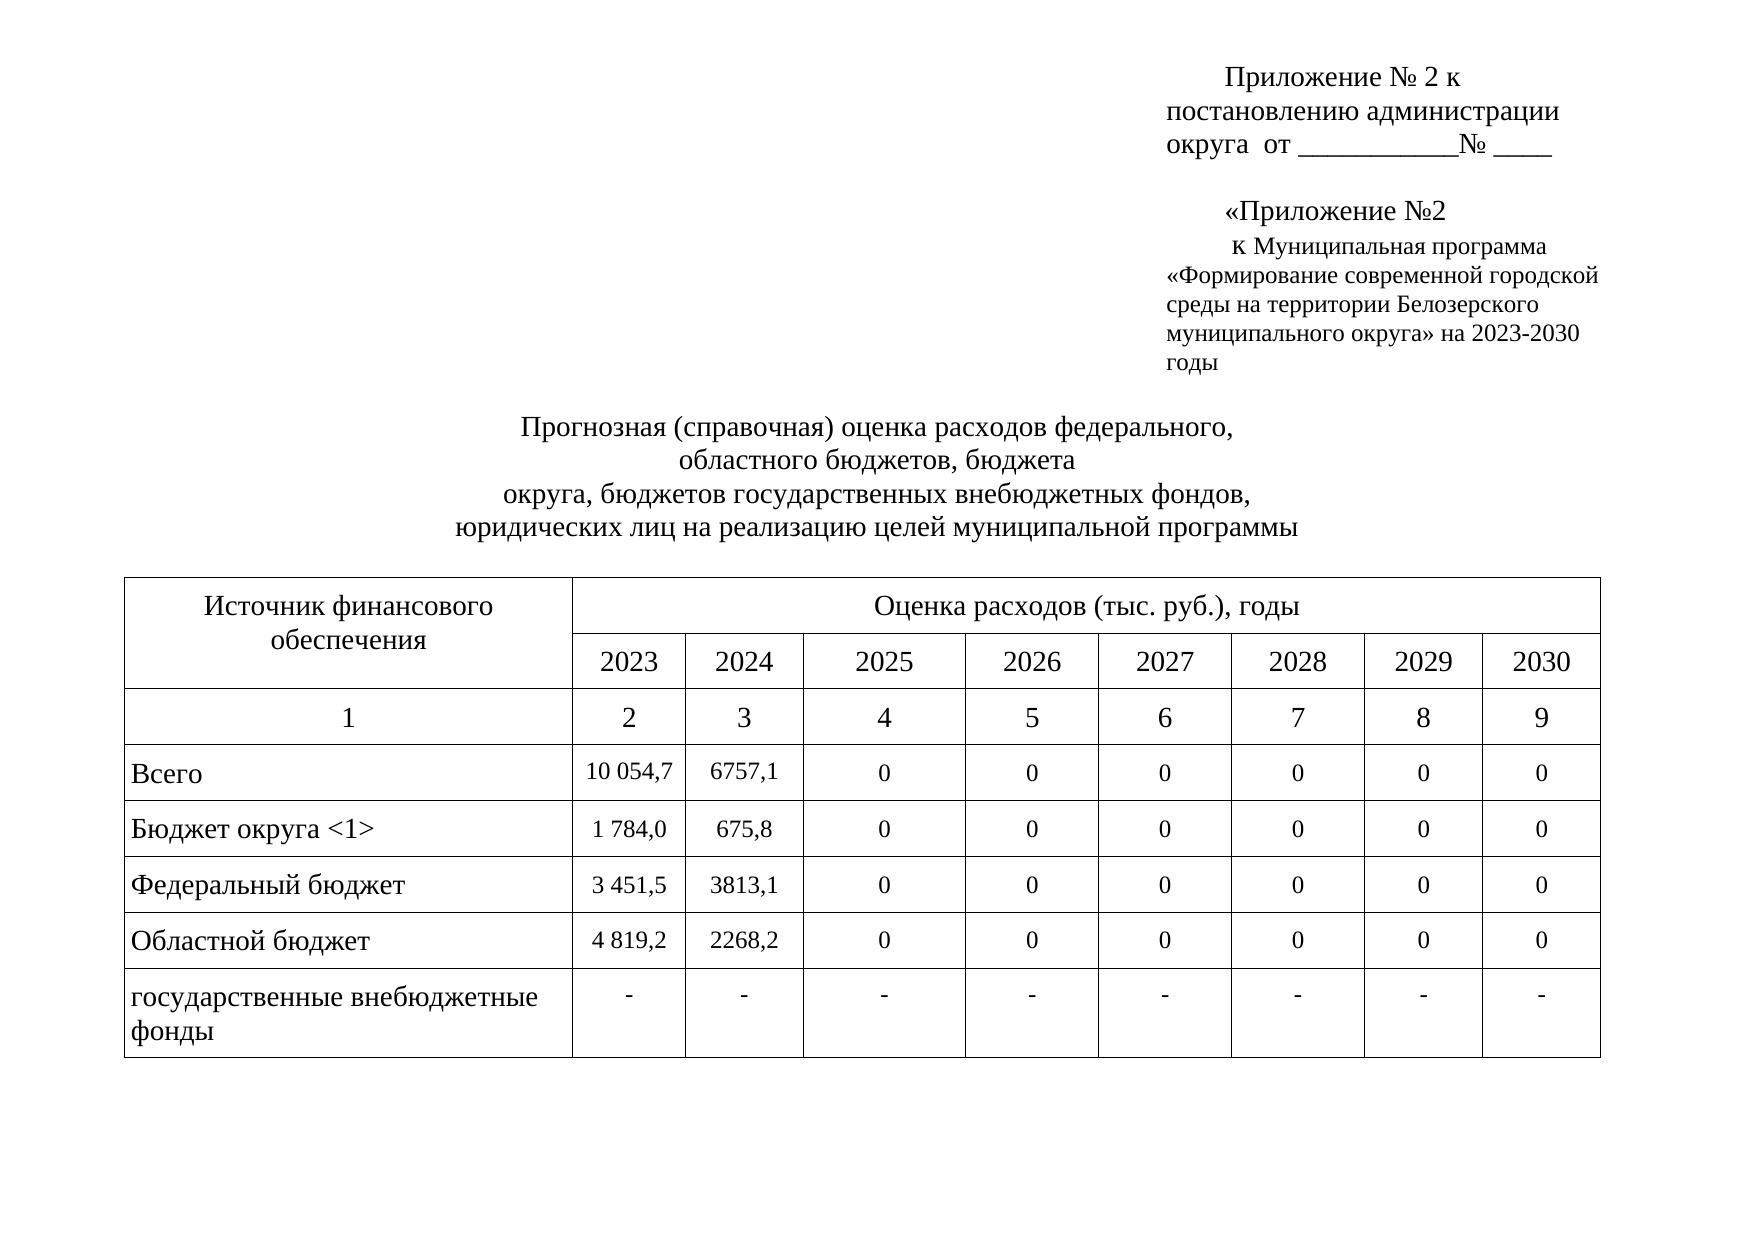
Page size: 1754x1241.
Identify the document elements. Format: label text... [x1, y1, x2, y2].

table_header Оценка расходов (тыс. руб.), годы [573, 578, 1600, 632]
table_cell 2 [573, 689, 685, 744]
table_cell 0 [1483, 745, 1600, 800]
table_cell - [686, 969, 803, 1057]
table_cell 2023 [573, 634, 685, 688]
table_cell Федеральный бюджет [125, 857, 572, 912]
table_cell 3 [686, 689, 803, 744]
table_cell Областной бюджет [125, 913, 572, 967]
text юридических лиц на реализацию целей муниципальной программы [118, 509, 1636, 543]
table_cell 2028 [1232, 634, 1364, 688]
table_cell - [1365, 969, 1482, 1057]
table_cell государственные внебюджетные фонды [125, 969, 572, 1057]
table_cell 0 [966, 913, 1098, 967]
table_cell 4 [804, 689, 965, 744]
table_cell 0 [804, 857, 965, 912]
table_cell 1 784,0 [573, 801, 685, 856]
text Прогнозная (справочная) оценка расходов федерального, [118, 409, 1636, 442]
table_cell 0 [1365, 745, 1482, 800]
table_cell 2268,2 [686, 913, 803, 967]
table_cell - [1483, 969, 1600, 1057]
table_cell 0 [1232, 857, 1364, 912]
table_cell 2024 [686, 634, 803, 688]
text к Муниципальная программа «Формирование современной городской среды на территории Белозерского муниципального округа» на 2023-2030 годы [1166, 227, 1636, 375]
table_cell 1 [125, 689, 572, 744]
table_cell 2025 [804, 634, 965, 688]
table_cell 0 [1483, 801, 1600, 856]
table_cell 6757,1 [686, 745, 803, 800]
table_cell 5 [966, 689, 1098, 744]
table_cell Всего [125, 745, 572, 800]
table_cell 675,8 [686, 801, 803, 856]
table_cell 6 [1099, 689, 1231, 744]
table_cell Бюджет округа <1> [125, 801, 572, 856]
table_cell - [1099, 969, 1231, 1057]
table_cell 4 819,2 [573, 913, 685, 967]
table_cell 0 [1099, 745, 1231, 800]
table_cell 9 [1483, 689, 1600, 744]
table_cell 0 [1099, 857, 1231, 912]
table_cell 0 [1483, 857, 1600, 912]
table_cell 0 [804, 801, 965, 856]
table_cell - [1232, 969, 1364, 1057]
table_cell 0 [804, 913, 965, 967]
text Приложение № 2 к постановлению администрации округа от ___________№ ____ [1166, 59, 1636, 160]
table_header Источник финансового обеспечения [125, 578, 572, 688]
text округа, бюджетов государственных внебюджетных фондов, [118, 476, 1636, 509]
table_cell 2029 [1365, 634, 1482, 688]
table_cell 3813,1 [686, 857, 803, 912]
table_cell 0 [1365, 913, 1482, 967]
table_cell - [966, 969, 1098, 1057]
table_cell 0 [966, 745, 1098, 800]
table_cell 7 [1232, 689, 1364, 744]
table_cell 0 [1365, 801, 1482, 856]
table_cell 3 451,5 [573, 857, 685, 912]
table_cell - [573, 969, 685, 1057]
table_cell 0 [1099, 801, 1231, 856]
table_cell 10 054,7 [573, 745, 685, 800]
table_cell 0 [1365, 857, 1482, 912]
table_cell 0 [966, 801, 1098, 856]
table_cell 0 [1232, 801, 1364, 856]
table_cell 2030 [1483, 634, 1600, 688]
table_cell 0 [1232, 745, 1364, 800]
table_cell 2026 [966, 634, 1098, 688]
table_cell 2027 [1099, 634, 1231, 688]
table_cell 8 [1365, 689, 1482, 744]
text областного бюджетов, бюджета [118, 442, 1636, 476]
table_cell 0 [966, 857, 1098, 912]
table_cell 0 [1232, 913, 1364, 967]
table_cell 0 [1099, 913, 1231, 967]
table_cell 0 [1483, 913, 1600, 967]
table_cell - [804, 969, 965, 1057]
table_cell 0 [804, 745, 965, 800]
text «Приложение №2 [1166, 193, 1636, 227]
